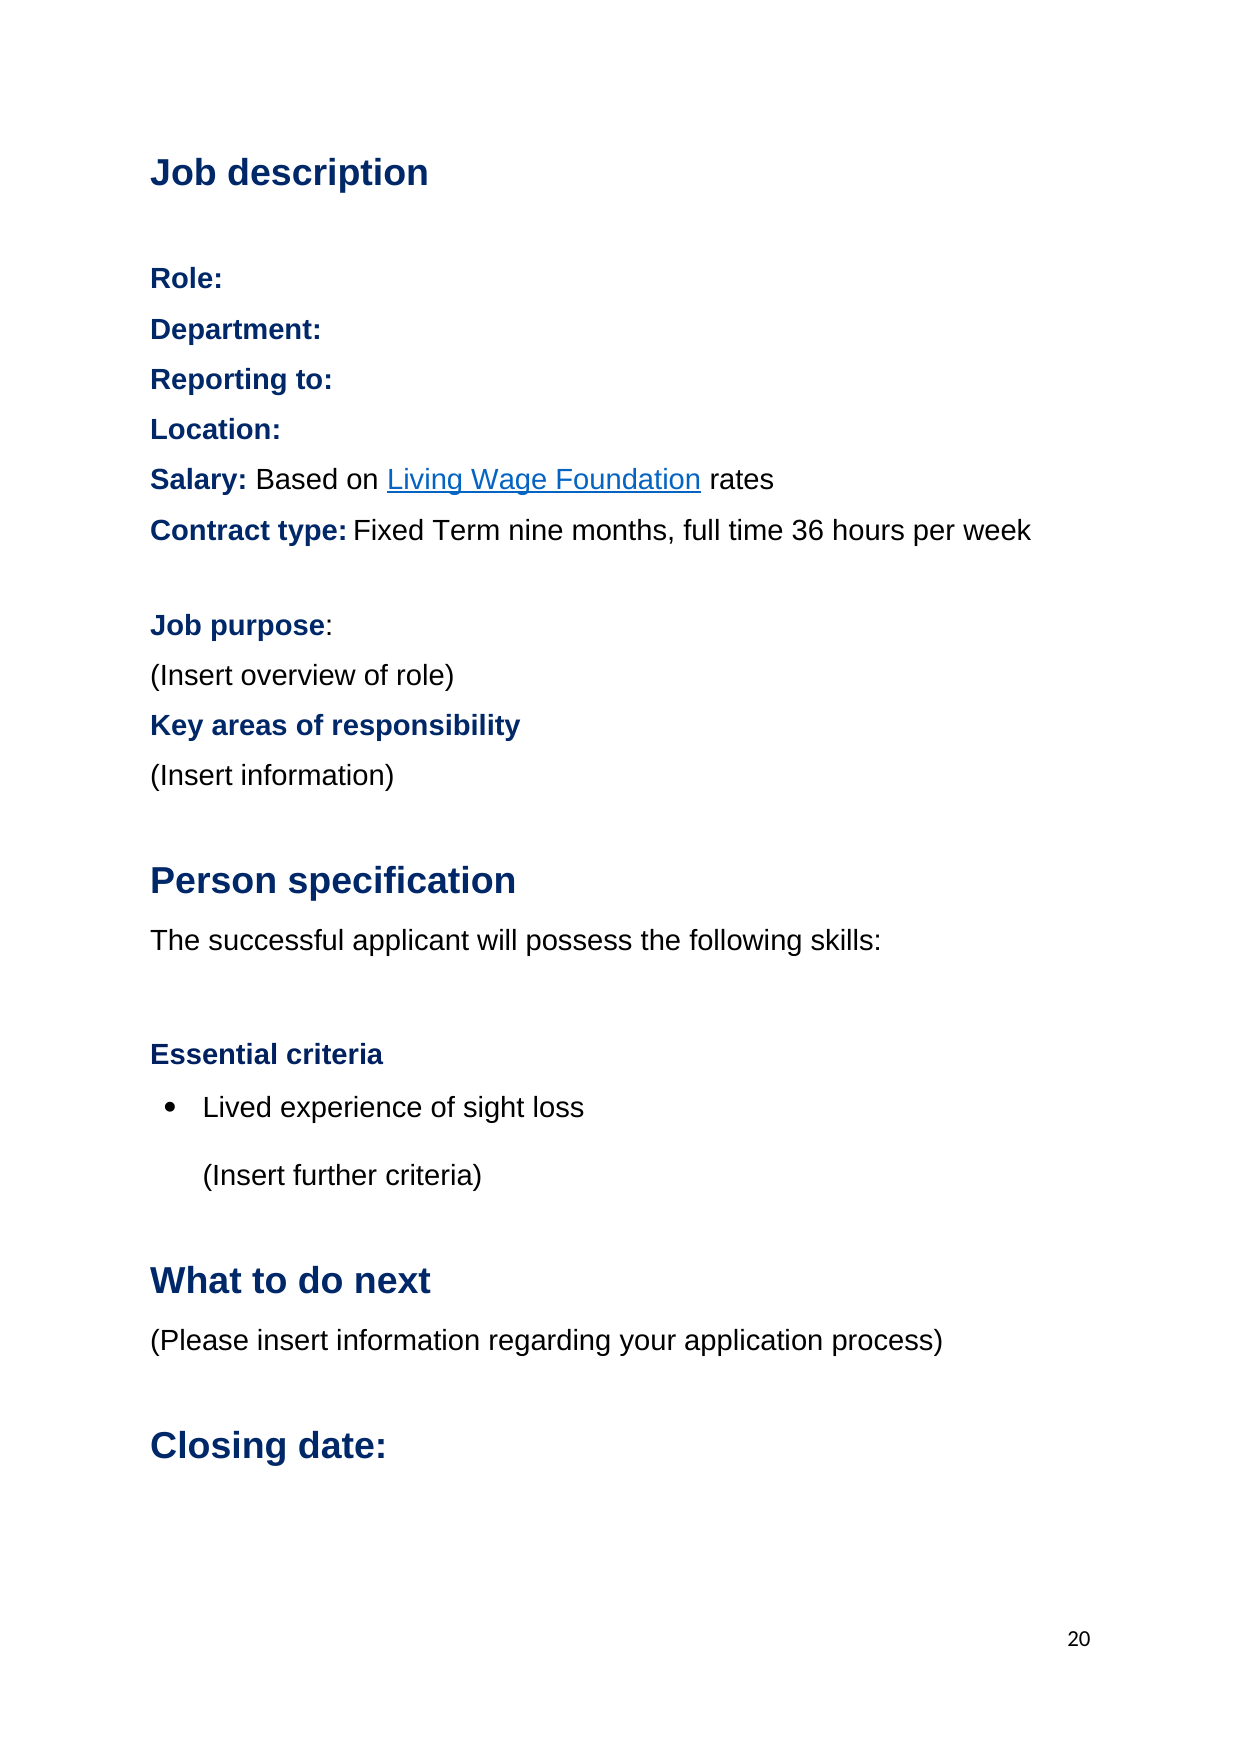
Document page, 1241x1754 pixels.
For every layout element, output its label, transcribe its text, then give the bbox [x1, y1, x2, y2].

text The successful applicant will possess the following skills: [150, 922, 1090, 956]
subtitle Job description [150, 150, 1090, 193]
text Location: [150, 412, 1090, 446]
text (Insert information) [150, 758, 1090, 792]
list (Insert further criteria) [202, 1157, 1090, 1191]
text Department: [150, 312, 1090, 345]
text (Insert overview of role) [150, 658, 1090, 691]
text Reporting to: [150, 362, 1090, 396]
text Role: [150, 262, 1090, 295]
subtitle What to do next [150, 1258, 1090, 1301]
list Lived experience of sight loss [165, 1090, 1090, 1124]
text (Please insert information regarding your application process) [150, 1323, 1090, 1356]
text Contract type: Fixed Term nine months, full time 36 hours per week [150, 513, 1090, 546]
text Closing date: [150, 1423, 1090, 1466]
text Key areas of responsibility [150, 708, 1090, 741]
text Salary: Based on Living Wage Foundation rates [150, 462, 1090, 496]
text Job purpose: [150, 607, 1090, 641]
subtitle Person specification [150, 858, 1090, 901]
text Essential criteria [150, 1037, 1090, 1071]
